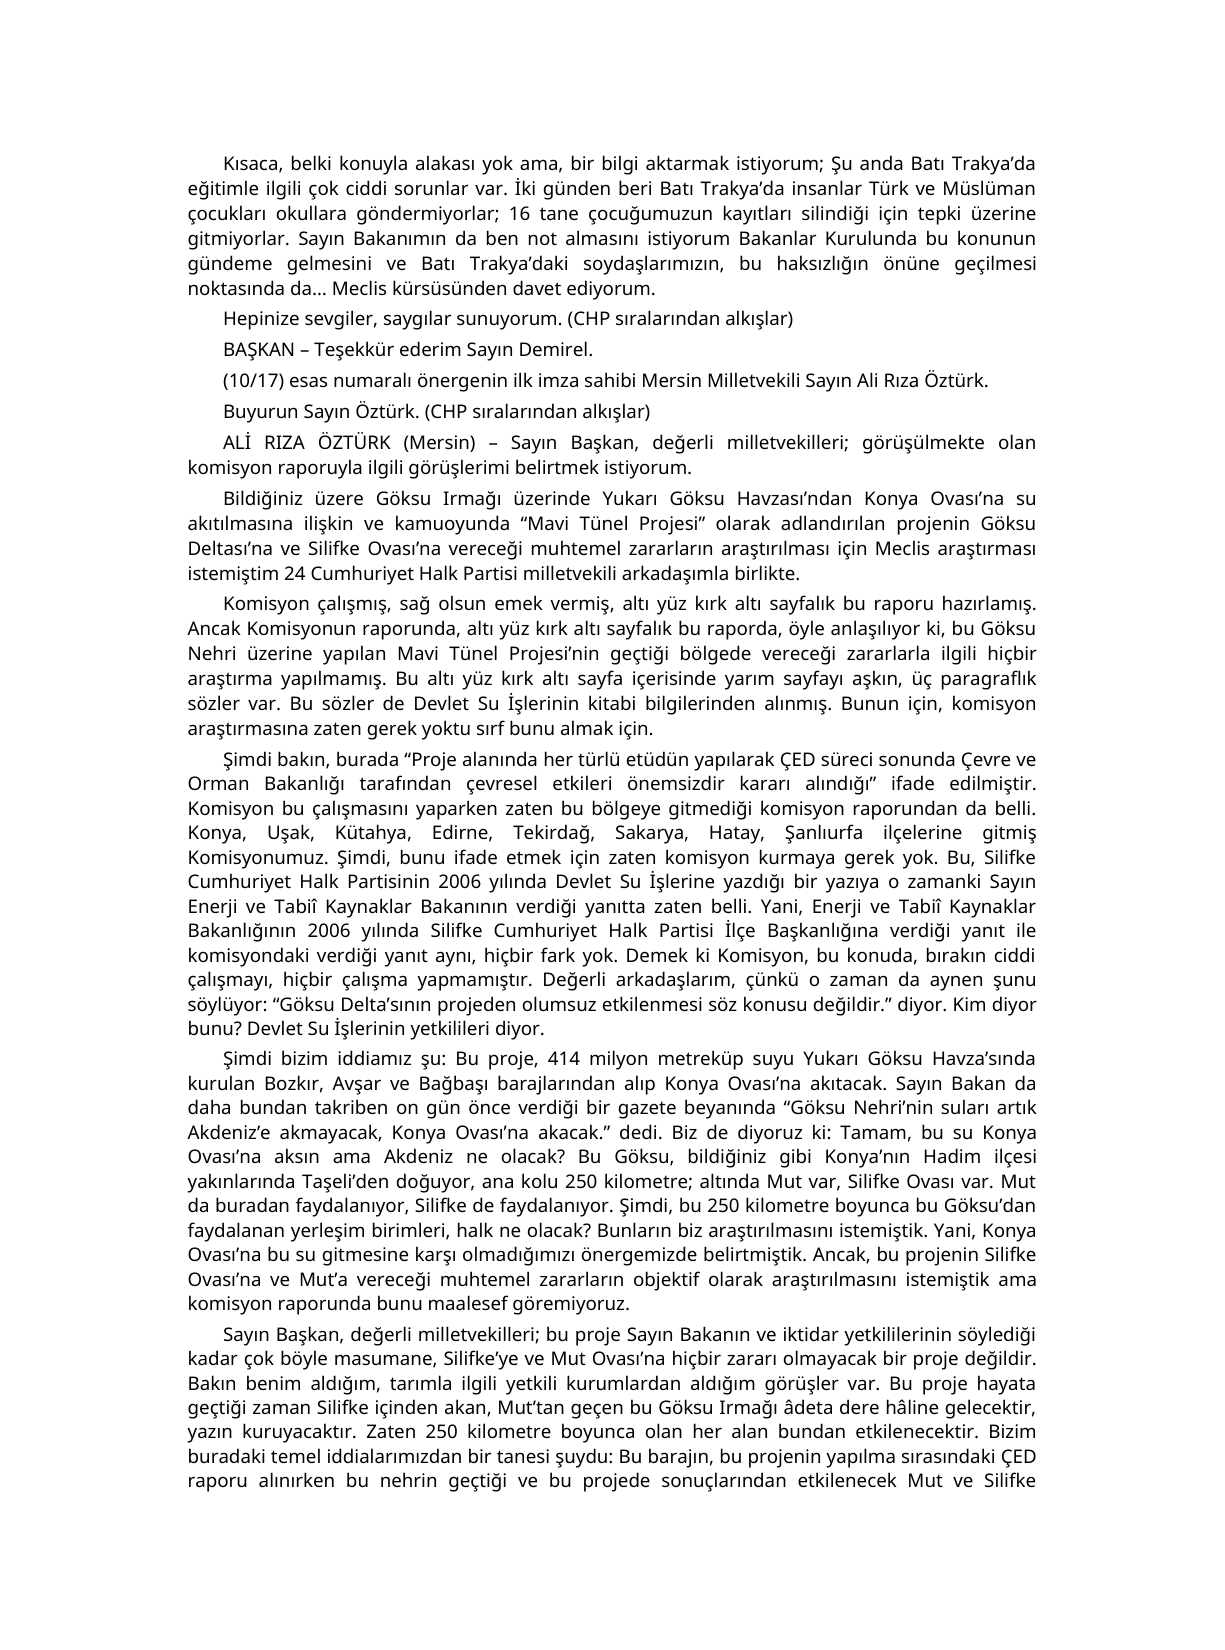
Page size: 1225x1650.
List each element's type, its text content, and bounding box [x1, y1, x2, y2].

text (10/17) esas numaralı önergenin ilk imza sahibi Mersin Milletvekili Sayın Ali Rıza Öztürk. [187, 367, 1037, 392]
text Hepinize sevgiler, saygılar sunuyorum. (CHP sıralarından alkışlar) [187, 306, 1037, 331]
text Buyurun Sayın Öztürk. (CHP sıralarından alkışlar) [187, 398, 1037, 423]
text Şimdi bizim iddiamız şu: Bu proje, 414 milyon metreküp suyu Yukarı Göksu Havza’sında kurulan Bozkır, Avşar ve Bağbaşı barajlarından alıp Konya Ovası’na akıtacak. Sayın Bakan da daha bundan takriben on gün önce verdiği bir gazete beyanında “Göksu Nehri’nin suları artık Akdeniz’e akmayacak, Konya Ovası’na akacak.” dedi. Biz de diyoruz ki: Tamam, bu su Konya Ovası’na aksın ama Akdeniz ne olacak? Bu Göksu, bildiğiniz gibi Konya’nın Hadim ilçesi yakınlarında Taşeli’den doğuyor, ana kolu ; altında Mut var, Silifke Ovası var. Mut da buradan faydalanıyor, Silifke de faydalanıyor. Şimdi, bu boyunca bu Göksu’dan faydalanan yerleşim birimleri, halk ne olacak? Bunların biz araştırılmasını istemiştik. Yani, Konya Ovası’na bu su gitmesine karşı olmadığımızı önergemizde belirtmiştik. Ancak, bu projenin Silifke Ovası’na ve Mut’a vereceği muhtemel zararların objektif olarak araştırılmasını istemiştik ama komisyon raporunda bunu maalesef göremiyoruz. [187, 1046, 1037, 1316]
text Komisyon çalışmış, sağ olsun emek vermiş, altı yüz kırk altı sayfalık bu raporu hazırlamış. Ancak Komisyonun raporunda, altı yüz kırk altı sayfalık bu raporda, öyle anlaşılıyor ki, bu Göksu Nehri üzerine yapılan Mavi Tünel Projesi’nin geçtiği bölgede vereceği zararlarla ilgili hiçbir araştırma yapılmamış. Bu altı yüz kırk altı sayfa içerisinde yarım sayfayı aşkın, üç paragraflık sözler var. Bu sözler de Devlet Su İşlerinin kitabi bilgilerinden alınmış. Bunun için, komisyon araştırmasına zaten gerek yoktu sırf bunu almak için. [187, 591, 1037, 741]
text Şimdi bakın, burada “Proje alanında her türlü etüdün yapılarak ÇED süreci sonunda Çevre ve Orman Bakanlığı tarafından çevresel etkileri önemsizdir kararı alındığı” ifade edilmiştir. Komisyon bu çalışmasını yaparken zaten bu bölgeye gitmediği komisyon raporundan da belli. Konya, Uşak, Kütahya, Edirne, Tekirdağ, Sakarya, Hatay, Şanlıurfa ilçelerine gitmiş Komisyonumuz. Şimdi, bunu ifade etmek için zaten komisyon kurmaya gerek yok. Bu, Silifke Cumhuriyet Halk Partisinin 2006 yılında Devlet Su İşlerine yazdığı bir yazıya o zamanki Sayın Enerji ve Tabiî Kaynaklar Bakanının verdiği yanıtta zaten belli. Yani, Enerji ve Tabiî Kaynaklar Bakanlığının 2006 yılında Silifke Cumhuriyet Halk Partisi İlçe Başkanlığına verdiği yanıt ile komisyondaki verdiği yanıt aynı, hiçbir fark yok. Demek ki Komisyon, bu konuda, bırakın ciddi çalışmayı, hiçbir çalışma yapmamıştır. Değerli arkadaşlarım, çünkü o zaman da aynen şunu söylüyor: “Göksu Delta’sının projeden olumsuz etkilenmesi söz konusu değildir.” diyor. Kim diyor bunu? Devlet Su İşlerinin yetkilileri diyor. [187, 747, 1037, 1040]
text ALİ RIZA ÖZTÜRK (Mersin) – Sayın Başkan, değerli milletvekilleri; görüşülmekte olan komisyon raporuyla ilgili görüşlerimi belirtmek istiyorum. [187, 429, 1037, 479]
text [187, 1321, 1037, 1493]
text Kısaca, belki konuyla alakası yok ama, bir bilgi aktarmak istiyorum; Şu anda Batı Trakya’da eğitimle ilgili çok ciddi sorunlar var. İki günden beri Batı Trakya’da insanlar Türk ve Müslüman çocukları okullara göndermiyorlar; 16 tane çocuğumuzun kayıtları silindiği için tepki üzerine gitmiyorlar. Sayın Bakanımın da ben not almasını istiyorum Bakanlar Kurulunda bu konunun gündeme gelmesini ve Batı Trakya’daki soydaşlarımızın, bu haksızlığın önüne geçilmesi noktasında da… Meclis kürsüsünden davet ediyorum. [187, 150, 1037, 300]
text Bildiğiniz üzere Göksu Irmağı üzerinde Yukarı Göksu Havzası’ndan Konya Ovası’na su akıtılmasına ilişkin ve kamuoyunda “Mavi Tünel Projesi” olarak adlandırılan projenin Göksu Deltası’na ve Silifke Ovası’na vereceği muhtemel zararların araştırılması için Meclis araştırması istemiştim 24 Cumhuriyet Halk Partisi milletvekili arkadaşımla birlikte. [187, 485, 1037, 585]
text BAŞKAN – Teşekkür ederim Sayın Demirel. [187, 337, 1037, 362]
